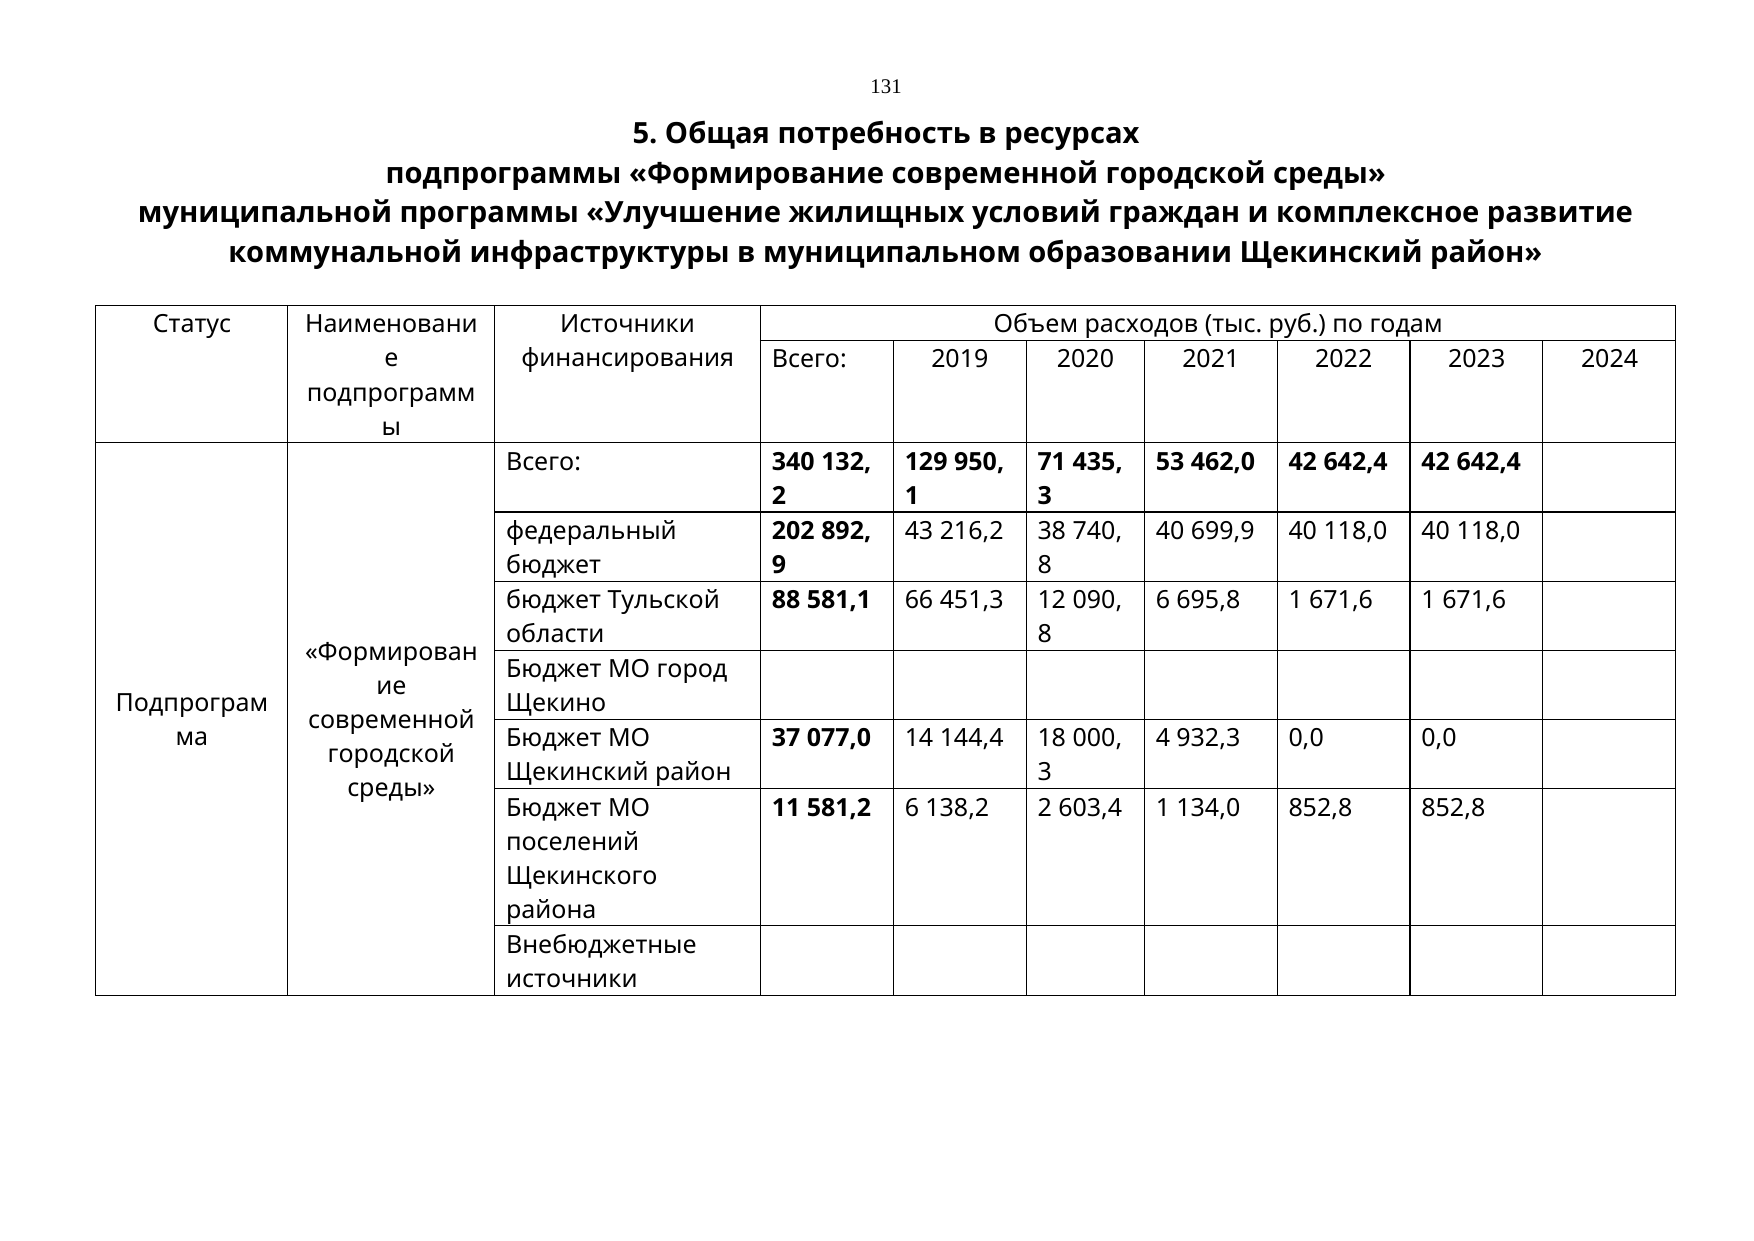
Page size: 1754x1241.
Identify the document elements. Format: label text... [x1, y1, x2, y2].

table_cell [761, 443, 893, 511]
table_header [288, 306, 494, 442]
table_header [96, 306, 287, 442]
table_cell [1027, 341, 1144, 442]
text 5. Общая потребность в ресурсах [77, 112, 1695, 152]
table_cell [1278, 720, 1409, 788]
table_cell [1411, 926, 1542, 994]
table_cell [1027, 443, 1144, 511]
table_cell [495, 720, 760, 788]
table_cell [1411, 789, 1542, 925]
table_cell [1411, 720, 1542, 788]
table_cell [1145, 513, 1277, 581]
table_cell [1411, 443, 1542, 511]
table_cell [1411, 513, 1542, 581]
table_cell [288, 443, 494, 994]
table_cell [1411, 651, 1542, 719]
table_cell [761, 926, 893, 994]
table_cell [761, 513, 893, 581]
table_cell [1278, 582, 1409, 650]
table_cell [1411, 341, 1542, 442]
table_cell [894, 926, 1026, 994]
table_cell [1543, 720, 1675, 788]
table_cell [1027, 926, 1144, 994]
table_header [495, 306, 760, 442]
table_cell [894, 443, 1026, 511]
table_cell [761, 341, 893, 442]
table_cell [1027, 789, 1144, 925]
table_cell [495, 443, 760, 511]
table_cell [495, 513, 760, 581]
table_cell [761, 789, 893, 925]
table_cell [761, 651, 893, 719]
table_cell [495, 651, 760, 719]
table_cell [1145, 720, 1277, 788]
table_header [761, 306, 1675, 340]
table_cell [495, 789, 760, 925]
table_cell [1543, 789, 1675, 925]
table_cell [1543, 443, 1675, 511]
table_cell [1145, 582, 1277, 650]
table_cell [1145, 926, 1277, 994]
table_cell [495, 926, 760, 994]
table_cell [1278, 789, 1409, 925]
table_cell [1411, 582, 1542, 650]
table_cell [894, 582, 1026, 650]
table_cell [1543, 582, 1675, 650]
text подпрограммы «Формирование современной городской среды» [77, 152, 1695, 192]
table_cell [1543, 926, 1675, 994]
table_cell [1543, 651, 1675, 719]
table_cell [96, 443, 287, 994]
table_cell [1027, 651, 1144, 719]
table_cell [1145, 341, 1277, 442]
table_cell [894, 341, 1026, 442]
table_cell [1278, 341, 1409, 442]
text муниципальной программы «Улучшение жилищных условий граждан и комплексное развитие коммунальной инфраструктуры в муниципальном образовании Щекинский район» [77, 192, 1695, 271]
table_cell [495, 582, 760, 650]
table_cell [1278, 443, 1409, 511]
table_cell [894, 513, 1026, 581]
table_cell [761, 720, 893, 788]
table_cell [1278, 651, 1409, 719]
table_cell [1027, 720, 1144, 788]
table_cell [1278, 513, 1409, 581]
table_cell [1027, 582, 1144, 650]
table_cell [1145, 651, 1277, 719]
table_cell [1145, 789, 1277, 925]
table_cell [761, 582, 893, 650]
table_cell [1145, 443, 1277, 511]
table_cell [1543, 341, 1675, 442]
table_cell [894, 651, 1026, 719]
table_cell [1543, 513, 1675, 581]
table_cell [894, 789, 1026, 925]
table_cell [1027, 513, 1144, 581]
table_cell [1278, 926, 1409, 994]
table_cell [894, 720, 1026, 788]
